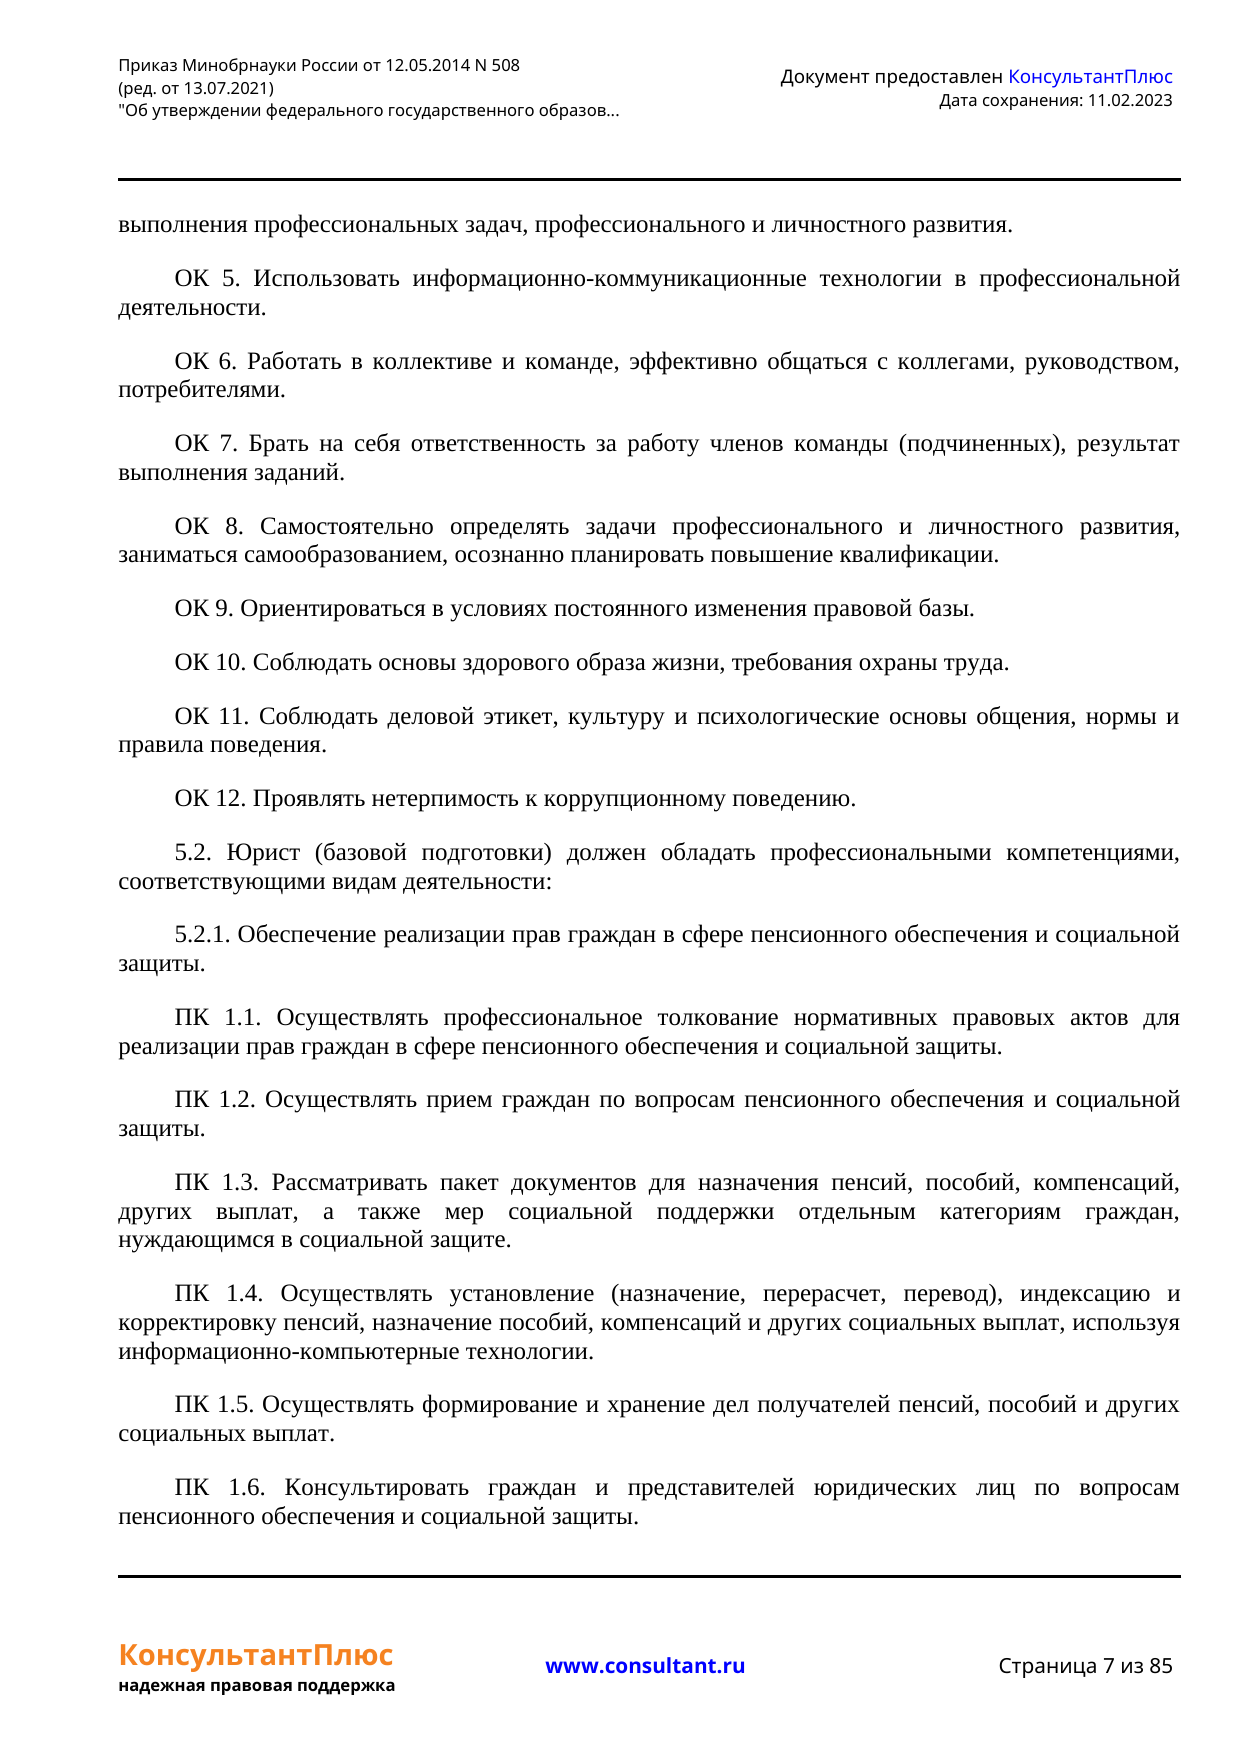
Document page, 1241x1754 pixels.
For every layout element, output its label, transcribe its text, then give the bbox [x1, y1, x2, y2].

text ПК 1.4. Осуществлять установление (назначение, перерасчет, перевод), индексацию и корректировку пенсий, назначение пособий, компенсаций и других социальных выплат, используя информационно-компьютерные технологии. [118, 1278, 1181, 1364]
text ОК 9. Ориентироваться в условиях постоянного изменения правовой базы. [118, 593, 1181, 622]
text ПК 1.1. Осуществлять профессиональное толкование нормативных правовых актов для реализации прав граждан в сфере пенсионного обеспечения и социальной защиты. [118, 1002, 1181, 1059]
text ОК 7. Брать на себя ответственность за работу членов команды (подчиненных), результат выполнения заданий. [118, 428, 1181, 486]
text ПК 1.3. Рассматривать пакет документов для назначения пенсий, пособий, компенсаций, других выплат, а также мер социальной поддержки отдельным категориям граждан, нуждающимся в социальной защите. [118, 1167, 1181, 1253]
text ОК 11. Соблюдать деловой этикет, культуру и психологические основы общения, нормы и правила поведения. [118, 701, 1181, 758]
text ОК 10. Соблюдать основы здорового образа жизни, требования охраны труда. [118, 647, 1181, 676]
text 5.2. Юрист (базовой подготовки) должен обладать профессиональными компетенциями, соответствующими видам деятельности: [118, 837, 1181, 894]
text 5.2.1. Обеспечение реализации прав граждан в сфере пенсионного обеспечения и социальной защиты. [118, 919, 1181, 977]
text ПК 1.6. Консультировать граждан и представителей юридических лиц по вопросам пенсионного обеспечения и социальной защиты. [118, 1472, 1181, 1529]
text ОК 8. Самостоятельно определять задачи профессионального и личностного развития, заниматься самообразованием, осознанно планировать повышение квалификации. [118, 511, 1181, 568]
text ОК 12. Проявлять нетерпимость к коррупционному поведению. [118, 783, 1181, 812]
text ПК 1.5. Осуществлять формирование и хранение дел получателей пенсий, пособий и других социальных выплат. [118, 1389, 1181, 1447]
text ПК 1.2. Осуществлять прием граждан по вопросам пенсионного обеспечения и социальной защиты. [118, 1084, 1181, 1142]
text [118, 209, 1181, 238]
text ОК 6. Работать в коллективе и команде, эффективно общаться с коллегами, руководством, потребителями. [118, 346, 1181, 403]
text ОК 5. Использовать информационно-коммуникационные технологии в профессиональной деятельности. [118, 263, 1181, 321]
